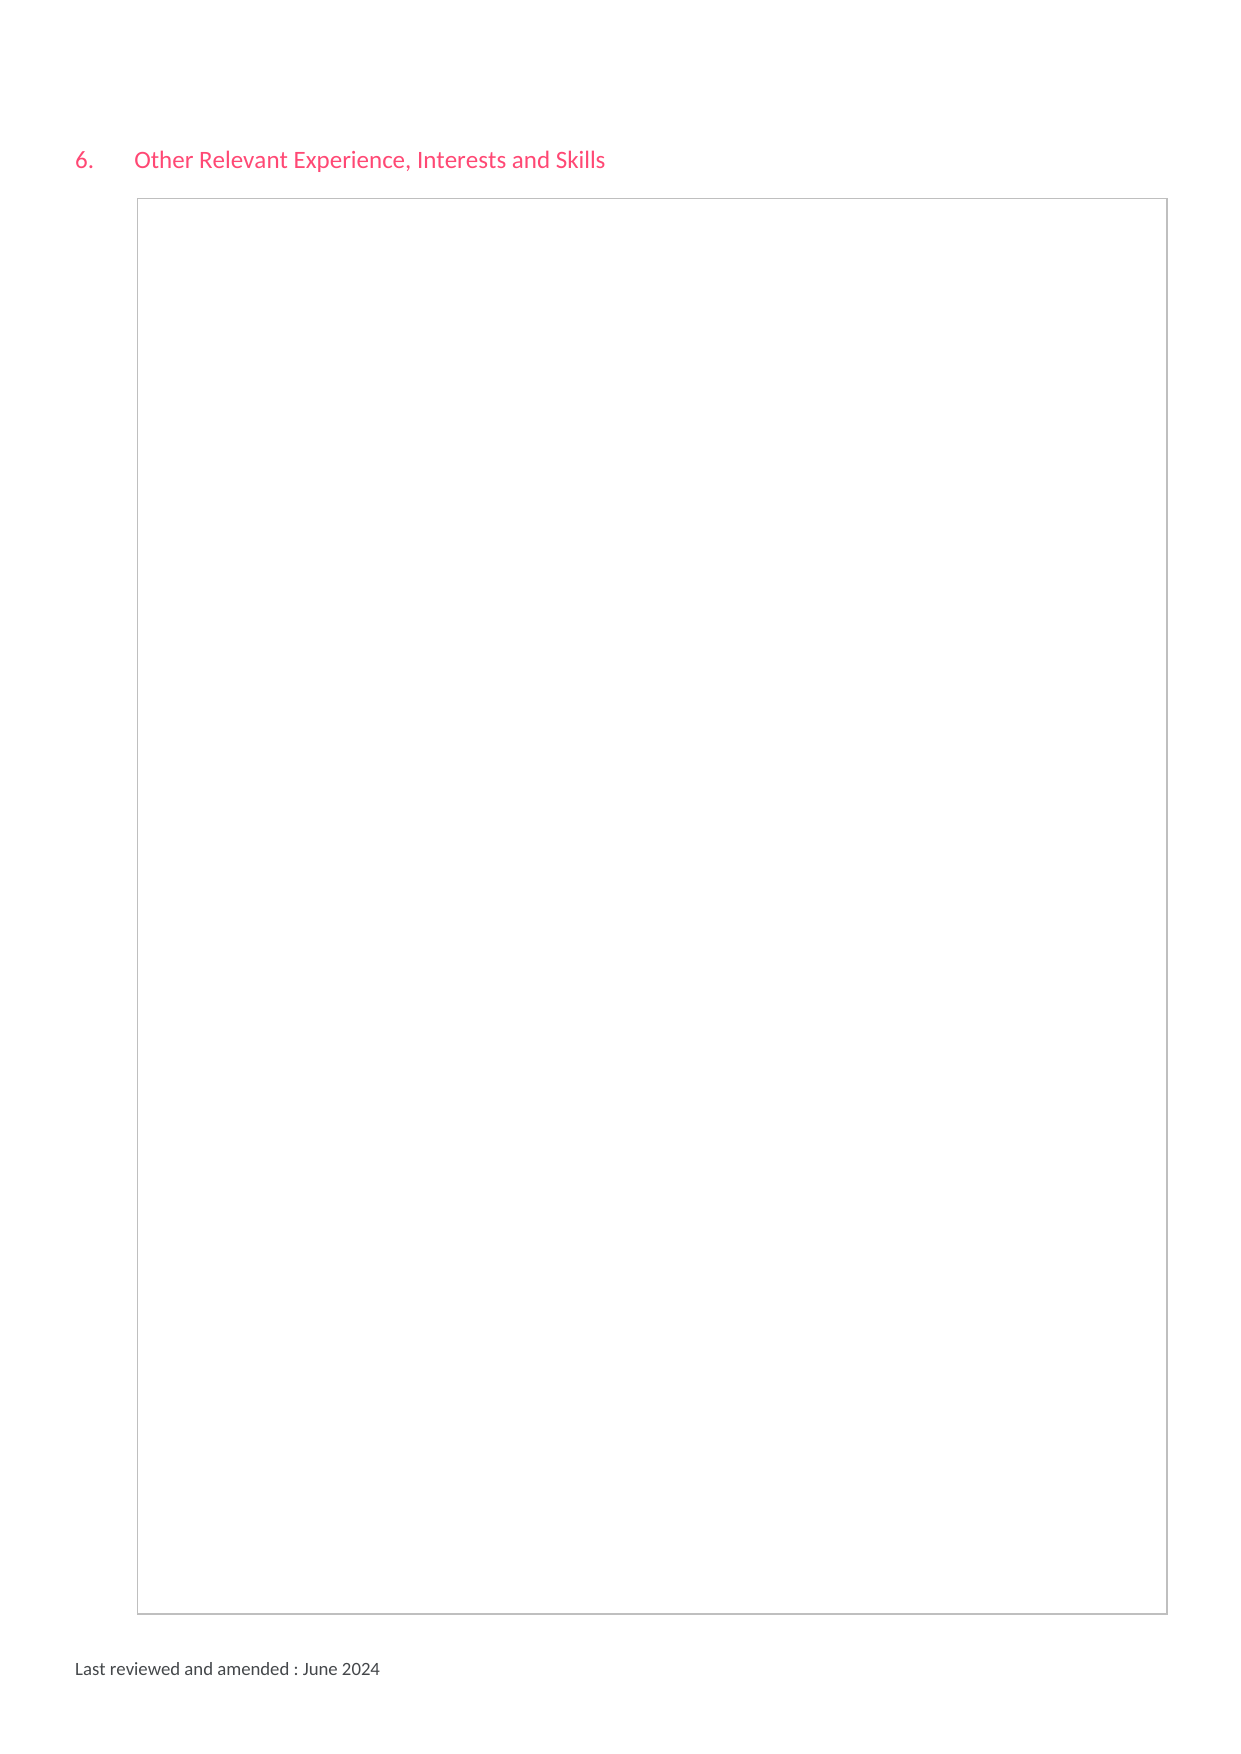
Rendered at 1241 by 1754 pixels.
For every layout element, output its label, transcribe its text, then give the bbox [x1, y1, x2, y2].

subtitle Other Relevant Experience, Interests and Skills [75, 145, 1165, 175]
